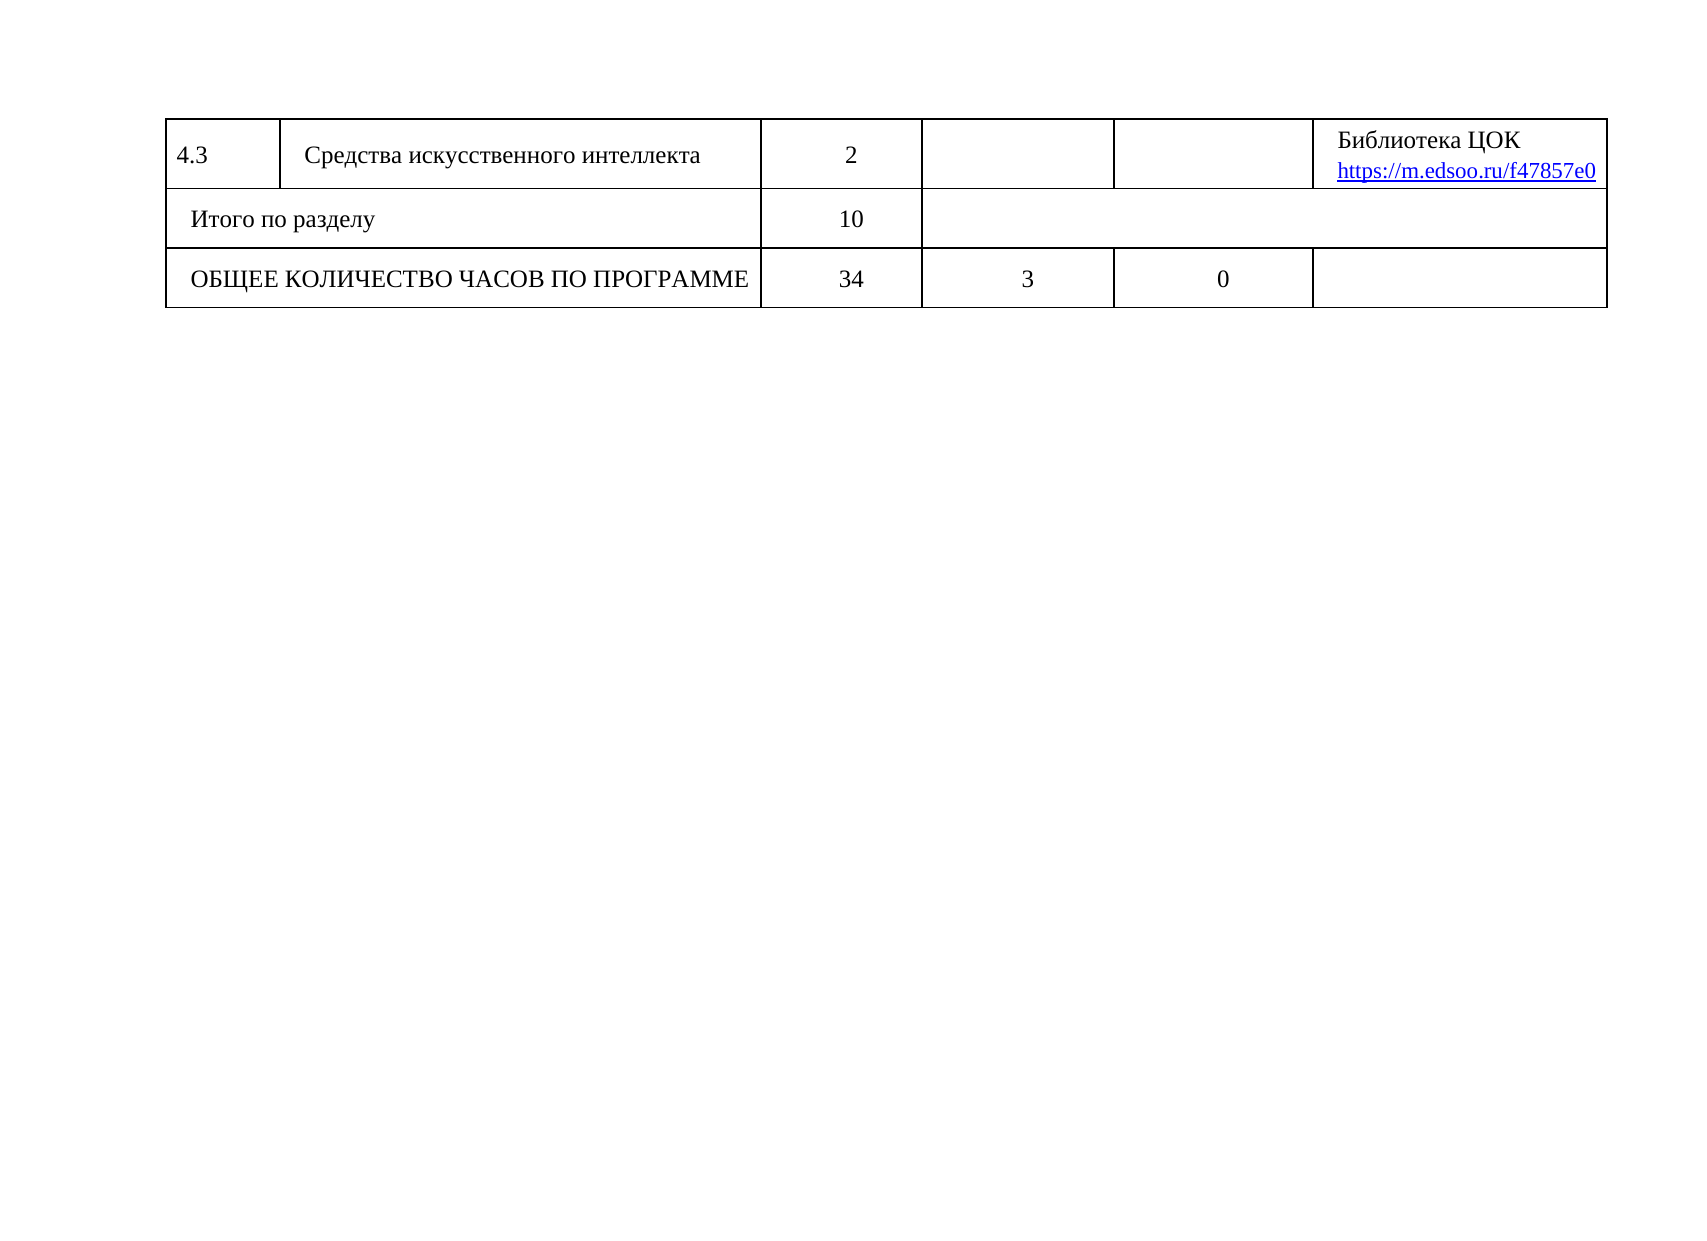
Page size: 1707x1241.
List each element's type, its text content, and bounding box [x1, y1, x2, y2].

table_cell [923, 120, 1113, 188]
table_cell ОБЩЕЕ КОЛИЧЕСТВО ЧАСОВ ПО ПРОГРАММЕ [167, 249, 760, 307]
table_cell 4.3 [167, 120, 279, 188]
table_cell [1314, 120, 1606, 188]
table_cell Средства искусственного интеллекта [281, 120, 760, 188]
table_cell 10 [762, 189, 921, 247]
table_cell [923, 189, 1606, 247]
table_cell 0 [1115, 249, 1312, 307]
table_cell [1115, 120, 1312, 188]
table_cell Итого по разделу [167, 189, 760, 247]
table_cell 2 [762, 120, 921, 188]
table_cell 34 [762, 249, 921, 307]
table_cell [1314, 249, 1606, 307]
table_cell 3 [923, 249, 1113, 307]
